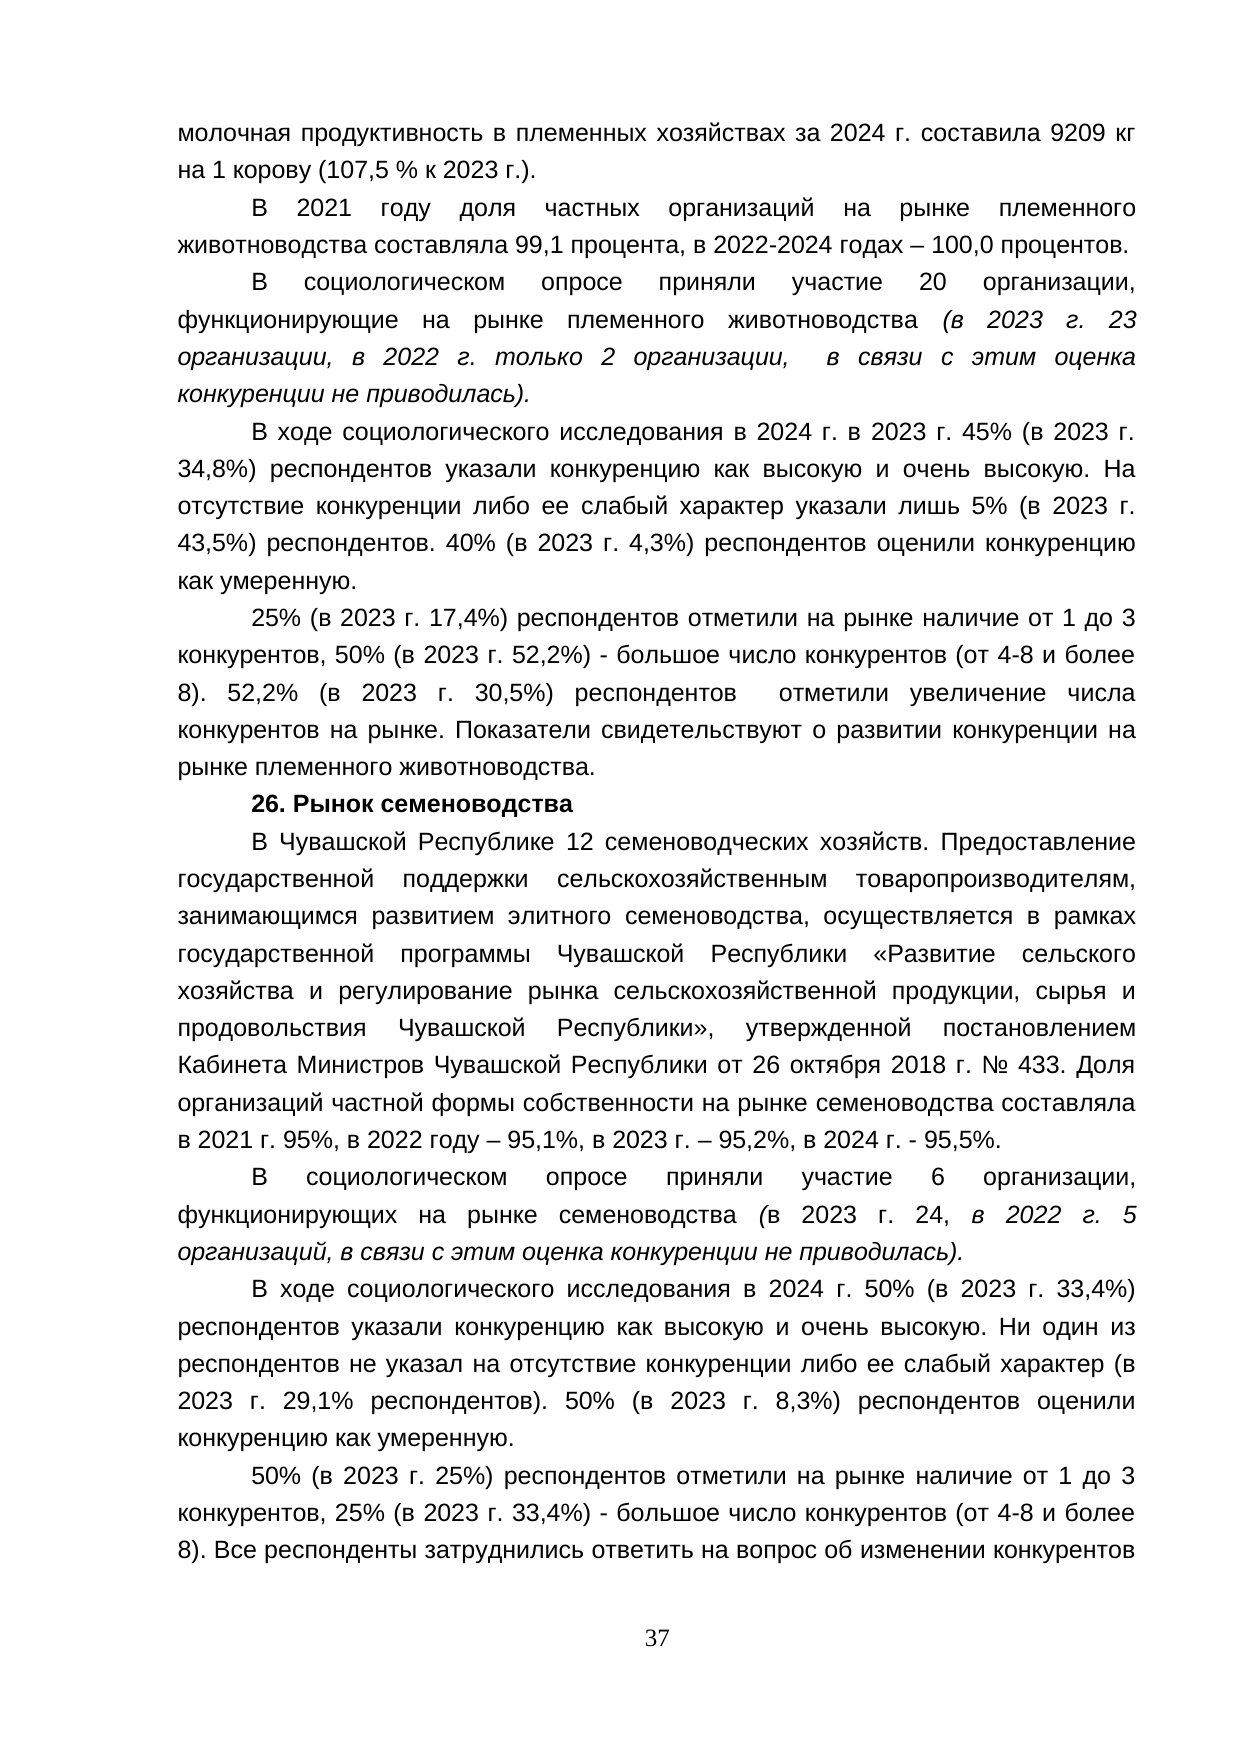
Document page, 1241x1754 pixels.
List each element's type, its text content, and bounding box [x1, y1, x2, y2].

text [177, 118, 1137, 184]
text В социологическом опросе приняли участие 6 организации, функционирующих на рынке семеноводства (в 2023 г. 24, в 2022 г. 5 организаций, в связи с этим оценка конкуренции не приводилась). [177, 1162, 1137, 1266]
text В ходе социологического исследования в 2024 г. 50% (в 2023 г. 33,4%) респондентов указали конкуренцию как высокую и очень высокую. Ни один из респондентов не указал на отсутствие конкуренции либо ее слабый характер (в 2023 г. 29,1% респондентов). 50% (в 2023 г. 8,3%) респондентов оценили конкуренцию как умеренную. [177, 1274, 1137, 1452]
text В ходе социологического исследования в 2024 г. в 2023 г. 45% (в 2023 г. 34,8%) респондентов указали конкуренцию как высокую и очень высокую. На отсутствие конкуренции либо ее слабый характер указали лишь 5% (в 2023 г. 43,5%) респондентов. 40% (в 2023 г. 4,3%) респондентов оценили конкуренцию как умеренную. [177, 416, 1137, 594]
text В социологическом опросе приняли участие 20 организации, функционирующие на рынке племенного животноводства (в 2023 г. 23 организации, в 2022 г. только 2 организации, в связи с этим оценка конкуренции не приводилась). [177, 267, 1137, 408]
text 25% (в 2023 г. 17,4%) респондентов отметили на рынке наличие от 1 до 3 конкурентов, 50% (в 2023 г. 52,2%) - большое число конкурентов (от 4-8 и более 8). 52,2% (в 2023 г. 30,5%) респондентов отметили увеличение числа конкурентов на рынке. Показатели свидетельствуют о развитии конкуренции на рынке племенного животноводства. [177, 603, 1137, 781]
text 26. Рынок семеноводства [177, 789, 1137, 818]
text В 2021 году доля частных организаций на рынке племенного животноводства составляла 99,1 процента, в 2022-2024 годах – 100,0 процентов. [177, 193, 1137, 259]
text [177, 1461, 1137, 1564]
text В Чувашской Республике 12 семеноводческих хозяйств. Предоставление государственной поддержки сельскохозяйственным товаропроизводителям, занимающимся развитием элитного семеноводства, осуществляется в рамках государственной программы Чувашской Республики «Развитие сельского хозяйства и регулирование рынка сельскохозяйственной продукции, сырья и продовольствия Чувашской Республики», утвержденной постановлением Кабинета Министров Чувашской Республики от 26 октября 2018 г. № 433. Доля организаций частной формы собственности на рынке семеноводства составляла в 2021 г. 95%, в 2022 году – 95,1%, в 2023 г. – 95,2%, в 2024 г. - 95,5%. [177, 827, 1137, 1154]
